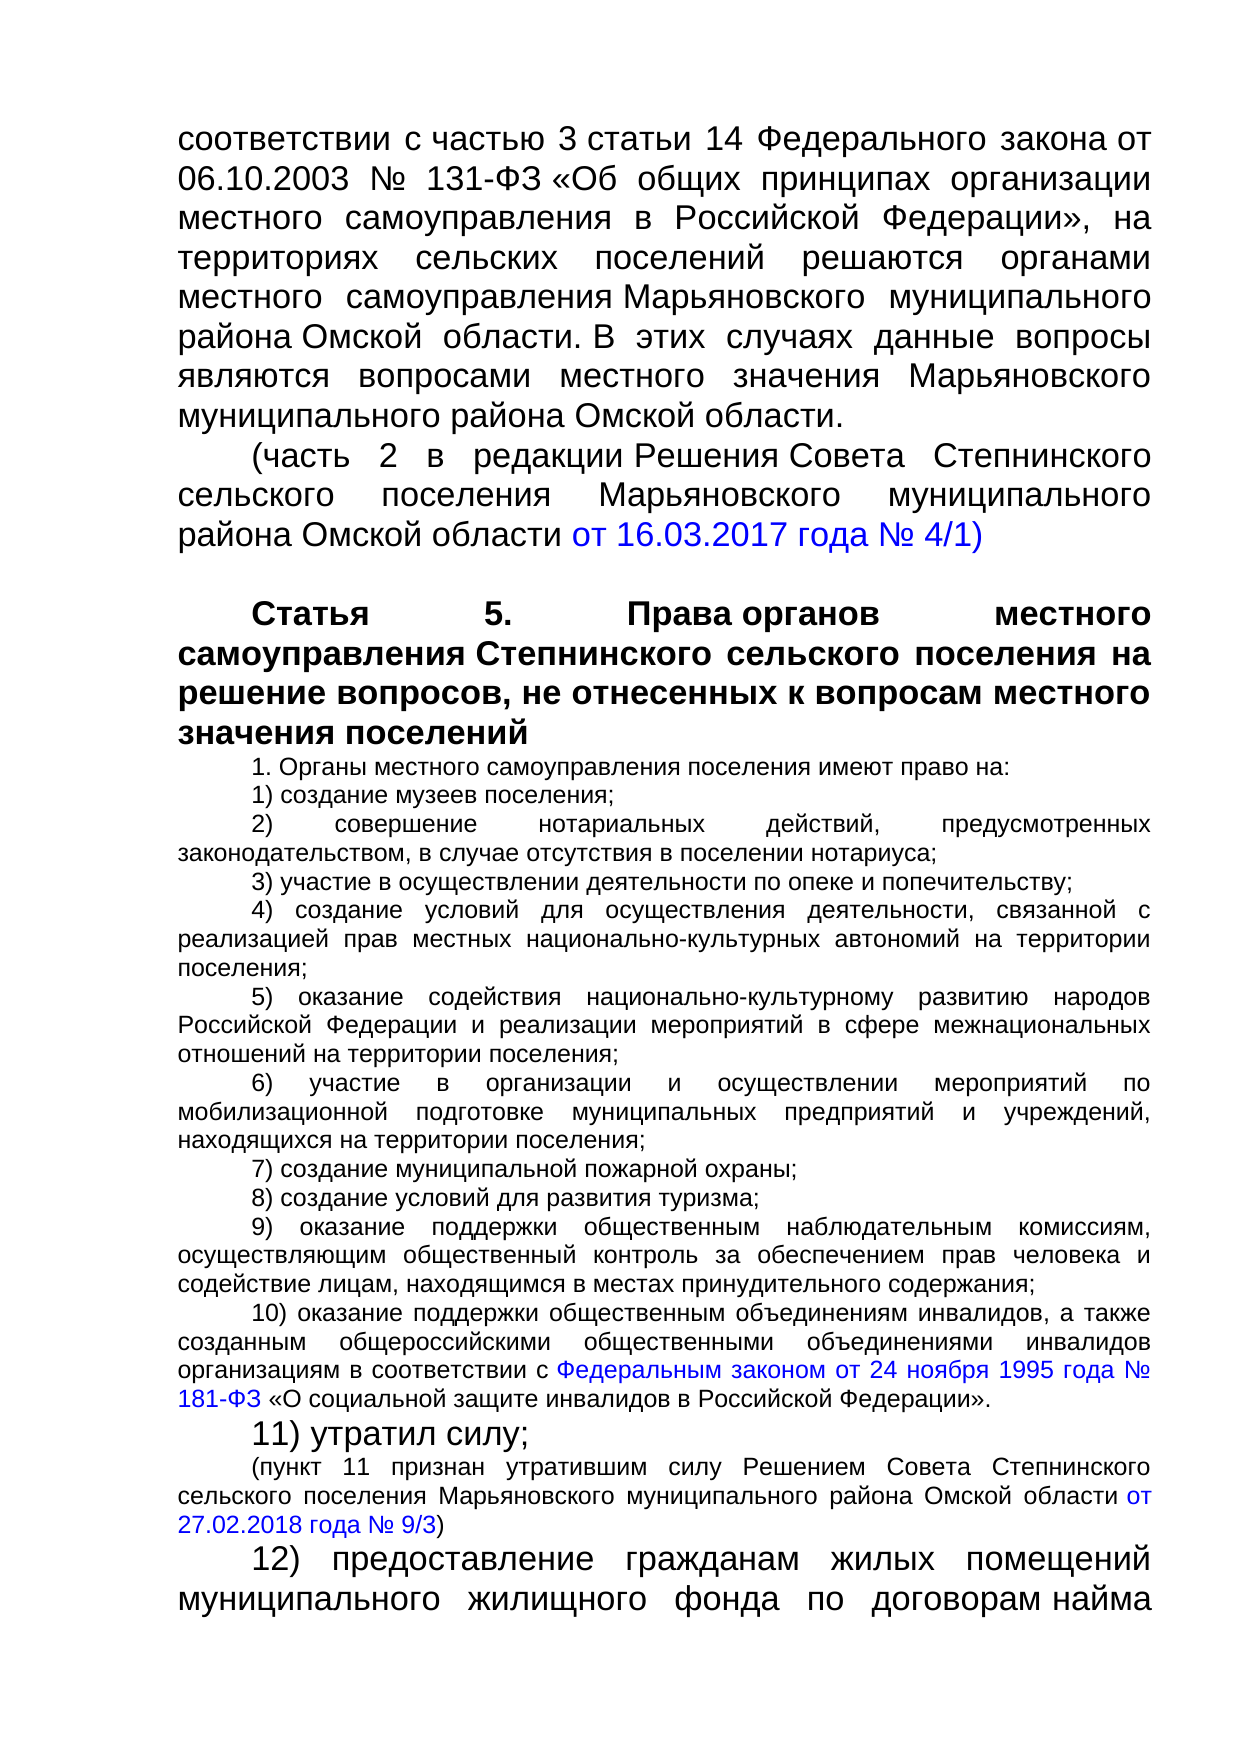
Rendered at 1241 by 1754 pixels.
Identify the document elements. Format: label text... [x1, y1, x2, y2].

text 2) совершение нотариальных действий, предусмотренных законодательством, в случае отсутствия в поселении нотариуса; [177, 809, 1152, 866]
text Статья 5. Права органов местного самоуправления Степнинского сельского поселения на решение вопросов, не отнесенных к вопросам местного значения поселений [177, 593, 1152, 751]
text 9) оказание поддержки общественным наблюдательным комиссиям, осуществляющим общественный контроль за обеспечением прав человека и содействие лицам, находящимся в местах принудительного содержания; [177, 1211, 1152, 1298]
text 1. Органы местного самоуправления поселения имеют право на: [177, 751, 1152, 780]
text 11) утратил силу; [177, 1413, 1152, 1452]
text (пункт 11 признан утратившим силу Решением Совета Степнинского сельского поселения Марьяновского муниципального района Омской области от 27.02.2018 года № 9/3) [177, 1452, 1152, 1538]
text 8) создание условий для развития туризма; [177, 1183, 1152, 1211]
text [177, 118, 1152, 435]
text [177, 1538, 1152, 1618]
text (часть 2 в редакции Решения Совета Степнинского сельского поселения Марьяновского муниципального района Омской области от 16.03.2017 года № 4/1) [177, 435, 1152, 553]
text 1) создание музеев поселения; [177, 780, 1152, 809]
text 7) создание муниципальной пожарной охраны; [177, 1154, 1152, 1183]
text 5) оказание содействия национально-культурному развитию народов Российской Федерации и реализации мероприятий в сфере межнациональных отношений на территории поселения; [177, 981, 1152, 1068]
text 4) создание условий для осуществления деятельности, связанной с реализацией прав местных национально-культурных автономий на территории поселения; [177, 895, 1152, 981]
text 10) оказание поддержки общественным объединениям инвалидов, а также созданным общероссийскими общественными объединениями инвалидов организациям в соответствии с Федеральным законом от 24 ноября 1995 года № 181-ФЗ «О социальной защите инвалидов в Российской Федерации». [177, 1298, 1152, 1413]
text 3) участие в осуществлении деятельности по опеке и попечительству; [177, 866, 1152, 895]
text 6) участие в организации и осуществлении мероприятий по мобилизационной подготовке муниципальных предприятий и учреждений, находящихся на территории поселения; [177, 1068, 1152, 1154]
